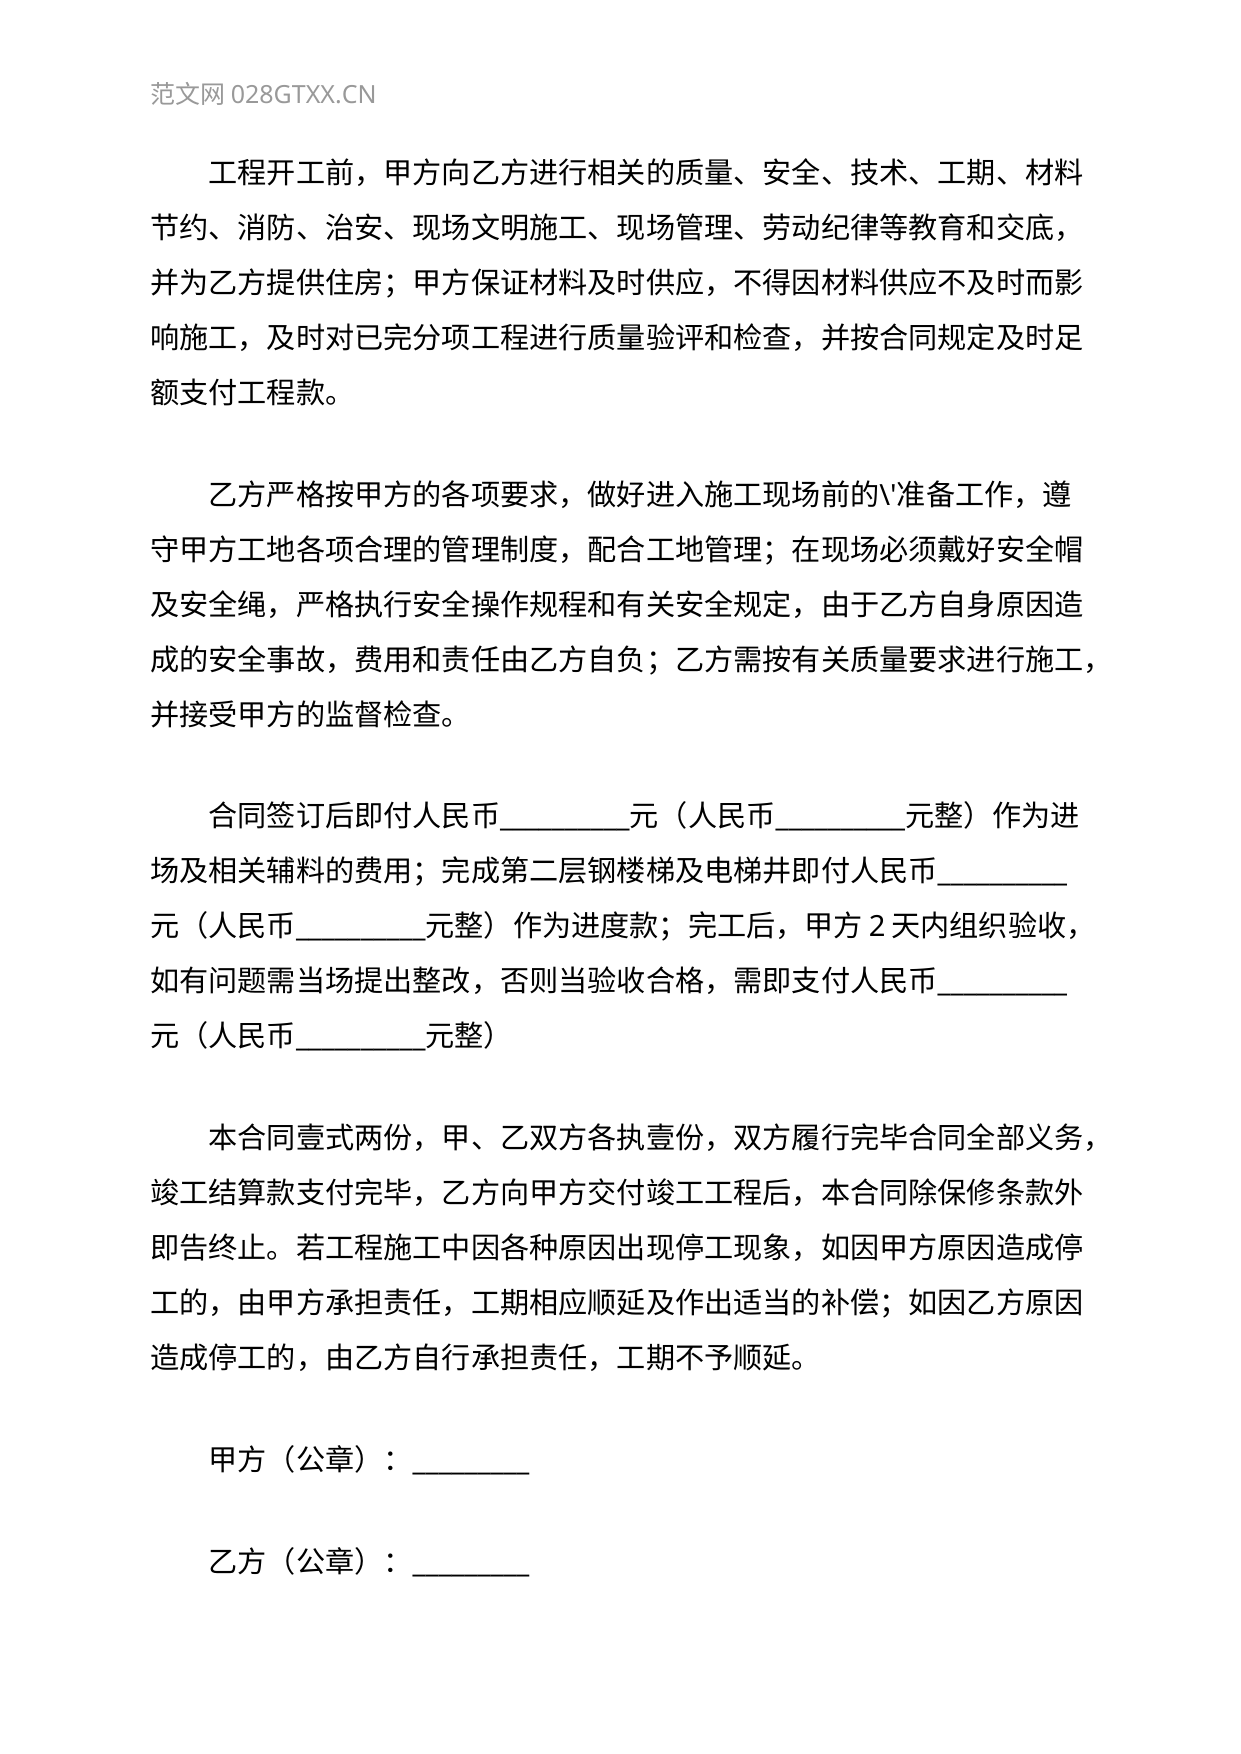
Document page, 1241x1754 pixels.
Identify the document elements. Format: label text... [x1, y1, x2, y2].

text 本合同壹式两份，甲、乙双方各执壹份，双方履行完毕合同全部义务，竣工结算款支付完毕，乙方向甲方交付竣工工程后，本合同除保修条款外即告终止。若工程施工中因各种原因出现停工现象，如因甲方原因造成停工的，由甲方承担责任，工期相应顺延及作出适当的补偿；如因乙方原因造成停工的，由乙方自行承担责任，工期不予顺延。 [150, 1115, 1090, 1377]
text 乙方（公章）：_________ [150, 1538, 1090, 1581]
text 甲方（公章）：_________ [150, 1436, 1090, 1478]
text 合同签订后即付人民币__________元（人民币__________元整）作为进场及相关辅料的费用；完成第二层钢楼梯及电梯井即付人民币__________元（人民币__________元整）作为进度款；完工后，甲方2天内组织验收，如有问题需当场提出整改，否则当验收合格，需即支付人民币__________元（人民币__________元整） [150, 793, 1090, 1055]
text 工程开工前，甲方向乙方进行相关的质量、安全、技术、工期、材料节约、消防、治安、现场文明施工、现场管理、劳动纪律等教育和交底，并为乙方提供住房；甲方保证材料及时供应，不得因材料供应不及时而影响施工，及时对已完分项工程进行质量验评和检查，并按合同规定及时足额支付工程款。 [150, 150, 1090, 412]
text 乙方严格按甲方的各项要求，做好进入施工现场前的\'准备工作，遵守甲方工地各项合理的管理制度，配合工地管理；在现场必须戴好安全帽及安全绳，严格执行安全操作规程和有关安全规定，由于乙方自身原因造成的安全事故，费用和责任由乙方自负；乙方需按有关质量要求进行施工，并接受甲方的监督检查。 [150, 471, 1090, 733]
